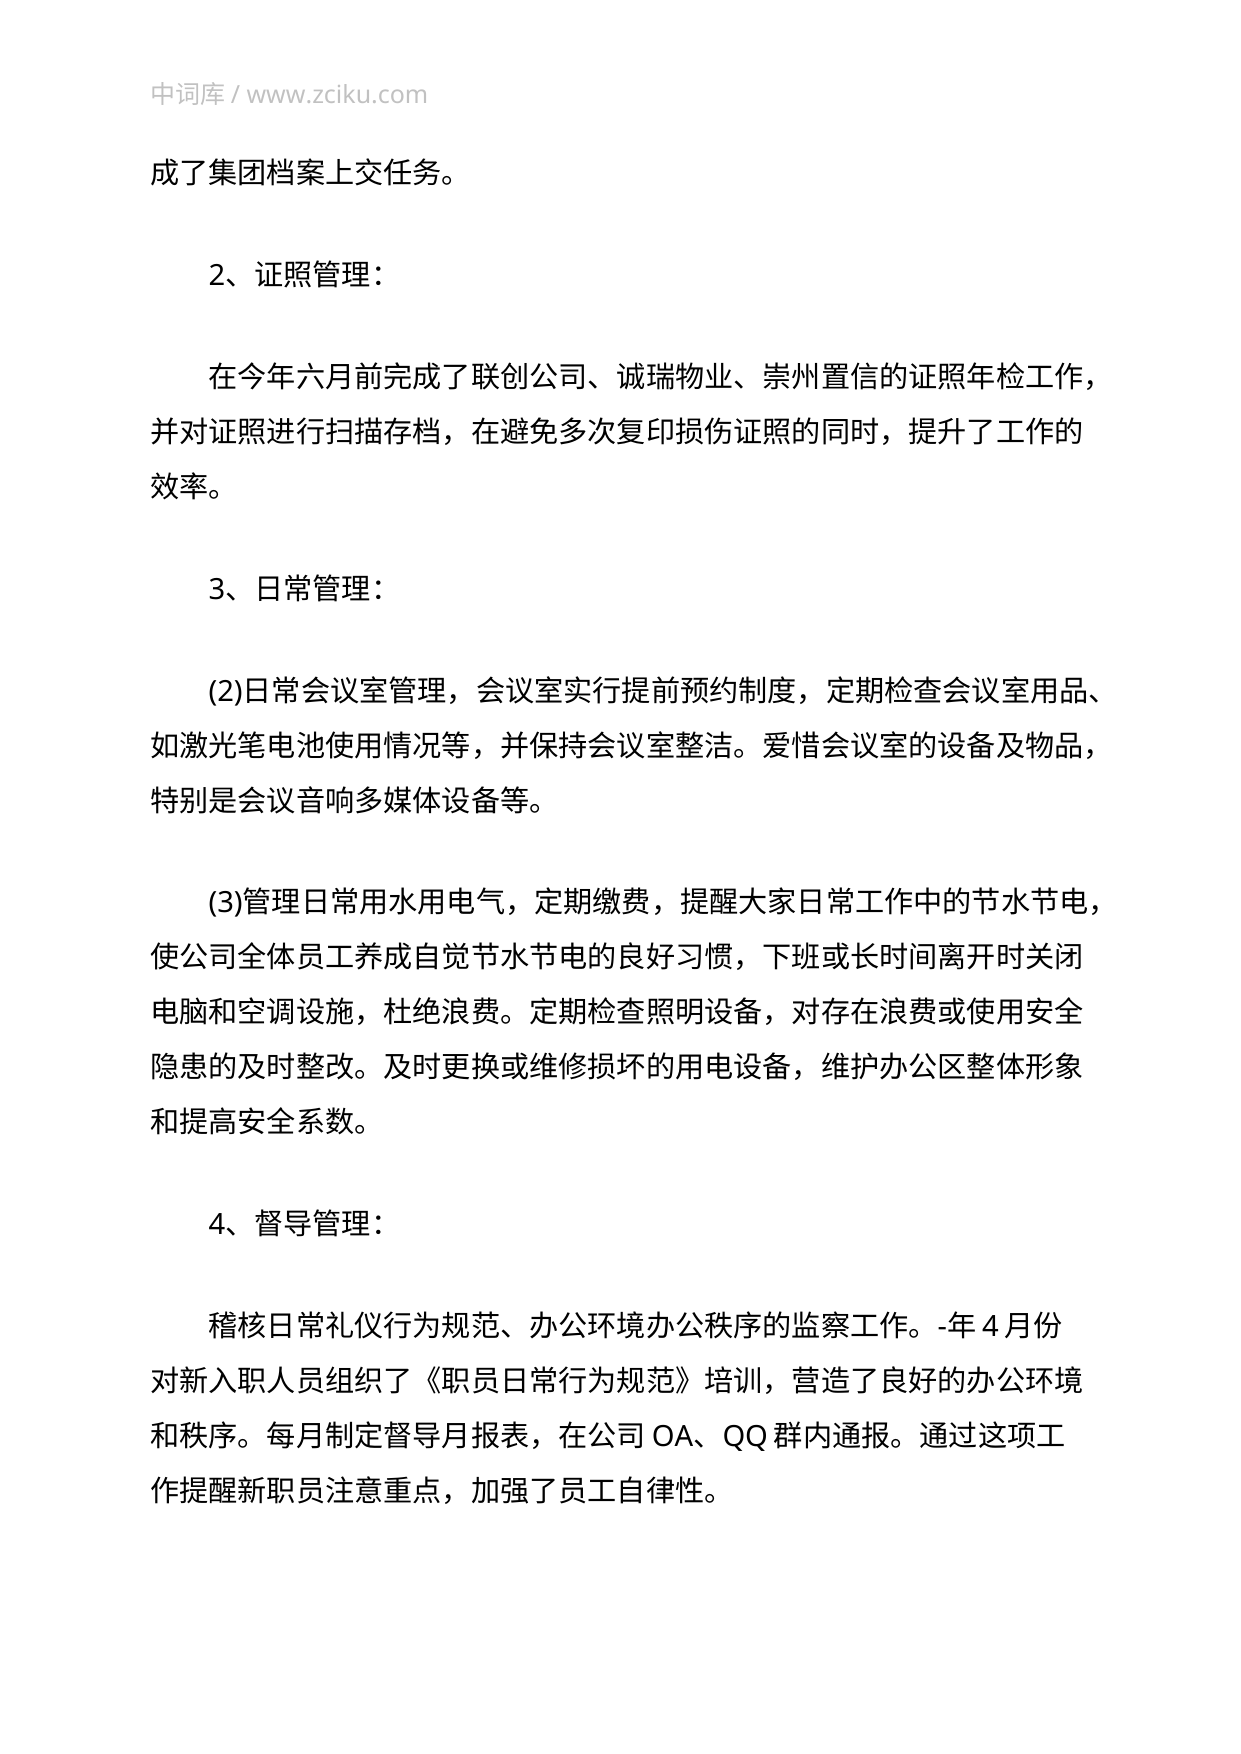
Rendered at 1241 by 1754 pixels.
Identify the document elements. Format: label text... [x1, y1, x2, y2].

text 在今年六月前完成了联创公司、诚瑞物业、崇州置信的证照年检工作，并对证照进行扫描存档，在避免多次复印损伤证照的同时，提升了工作的效率。 [150, 354, 1090, 506]
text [150, 150, 1090, 192]
text (3)管理日常用水用电气，定期缴费，提醒大家日常工作中的节水节电，使公司全体员工养成自觉节水节电的良好习惯，下班或长时间离开时关闭电脑和空调设施，杜绝浪费。定期检查照明设备，对存在浪费或使用安全隐患的及时整改。及时更换或维修损坏的用电设备，维护办公区整体形象和提高安全系数。 [150, 879, 1090, 1141]
text 4、督导管理： [150, 1200, 1090, 1243]
text (2)日常会议室管理，会议室实行提前预约制度，定期检查会议室用品、如激光笔电池使用情况等，并保持会议室整洁。爱惜会议室的设备及物品，特别是会议音响多媒体设备等。 [150, 667, 1090, 819]
text 稽核日常礼仪行为规范、办公环境办公秩序的监察工作。-年4月份对新入职人员组织了《职员日常行为规范》培训，营造了良好的办公环境和秩序。每月制定督导月报表，在公司OA、QQ群内通报。通过这项工作提醒新职员注意重点，加强了员工自律性。 [150, 1302, 1090, 1509]
text 2、证照管理： [150, 252, 1090, 294]
text 3、日常管理： [150, 565, 1090, 608]
